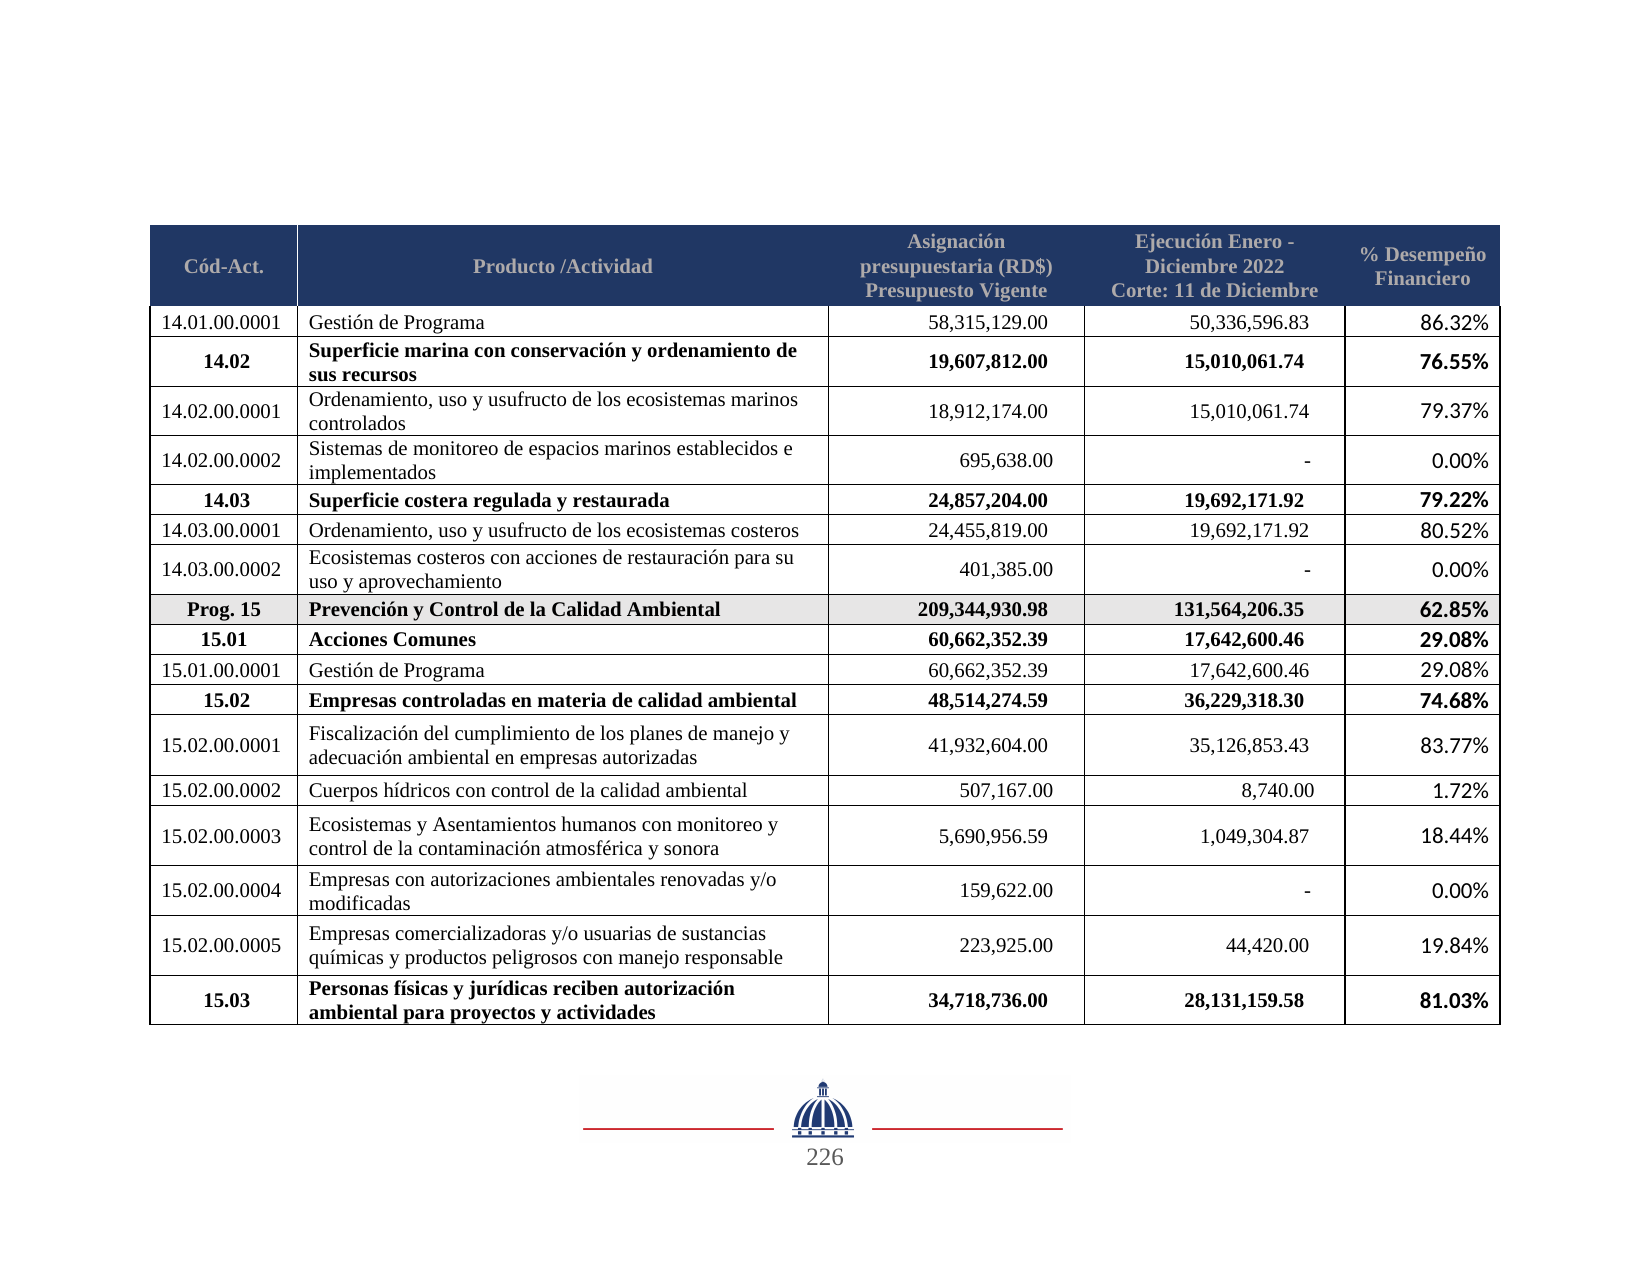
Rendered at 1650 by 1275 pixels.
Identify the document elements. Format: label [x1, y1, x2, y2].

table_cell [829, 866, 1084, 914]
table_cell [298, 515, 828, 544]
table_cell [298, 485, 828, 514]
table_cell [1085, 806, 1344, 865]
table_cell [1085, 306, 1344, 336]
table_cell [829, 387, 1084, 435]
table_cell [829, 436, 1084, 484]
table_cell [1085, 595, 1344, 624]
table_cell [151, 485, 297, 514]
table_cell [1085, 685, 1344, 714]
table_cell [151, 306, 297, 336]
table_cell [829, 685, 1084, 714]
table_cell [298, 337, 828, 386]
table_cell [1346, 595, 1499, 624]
picture [579, 1075, 1071, 1143]
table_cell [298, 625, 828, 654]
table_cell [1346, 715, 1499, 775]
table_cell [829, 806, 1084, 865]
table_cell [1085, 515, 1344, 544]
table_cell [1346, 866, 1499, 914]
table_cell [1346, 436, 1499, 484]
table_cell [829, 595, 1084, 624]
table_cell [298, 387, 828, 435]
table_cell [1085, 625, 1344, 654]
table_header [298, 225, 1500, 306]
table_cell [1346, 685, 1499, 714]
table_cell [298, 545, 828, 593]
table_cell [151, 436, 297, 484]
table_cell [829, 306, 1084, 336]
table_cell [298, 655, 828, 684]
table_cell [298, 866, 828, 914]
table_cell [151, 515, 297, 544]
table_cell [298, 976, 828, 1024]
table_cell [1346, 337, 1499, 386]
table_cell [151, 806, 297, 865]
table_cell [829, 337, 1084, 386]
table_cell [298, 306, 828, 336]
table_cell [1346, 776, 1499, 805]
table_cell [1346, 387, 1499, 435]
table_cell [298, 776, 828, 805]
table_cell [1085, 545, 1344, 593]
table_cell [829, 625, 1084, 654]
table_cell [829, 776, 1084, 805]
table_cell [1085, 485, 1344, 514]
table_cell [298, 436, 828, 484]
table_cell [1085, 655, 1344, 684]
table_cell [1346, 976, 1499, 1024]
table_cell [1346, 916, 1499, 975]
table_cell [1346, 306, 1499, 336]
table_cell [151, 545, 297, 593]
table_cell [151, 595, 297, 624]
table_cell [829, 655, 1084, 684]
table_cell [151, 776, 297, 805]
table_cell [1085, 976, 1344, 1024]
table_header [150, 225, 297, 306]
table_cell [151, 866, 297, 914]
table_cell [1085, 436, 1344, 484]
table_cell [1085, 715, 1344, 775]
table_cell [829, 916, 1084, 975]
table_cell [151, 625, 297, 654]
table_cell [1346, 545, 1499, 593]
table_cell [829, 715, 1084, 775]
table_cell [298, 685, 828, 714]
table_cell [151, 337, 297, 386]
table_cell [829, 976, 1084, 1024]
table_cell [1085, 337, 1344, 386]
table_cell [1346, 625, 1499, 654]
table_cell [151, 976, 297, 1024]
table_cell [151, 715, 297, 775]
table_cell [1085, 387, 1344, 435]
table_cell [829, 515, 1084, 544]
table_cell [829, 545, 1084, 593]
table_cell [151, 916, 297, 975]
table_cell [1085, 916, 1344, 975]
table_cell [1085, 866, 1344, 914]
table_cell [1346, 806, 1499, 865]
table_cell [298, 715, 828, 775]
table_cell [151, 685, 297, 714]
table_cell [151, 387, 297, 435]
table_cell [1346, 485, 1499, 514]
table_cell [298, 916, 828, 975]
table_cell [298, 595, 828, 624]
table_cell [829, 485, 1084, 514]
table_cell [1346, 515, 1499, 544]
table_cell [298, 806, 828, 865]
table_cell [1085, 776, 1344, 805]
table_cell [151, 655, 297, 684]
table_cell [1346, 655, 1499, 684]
